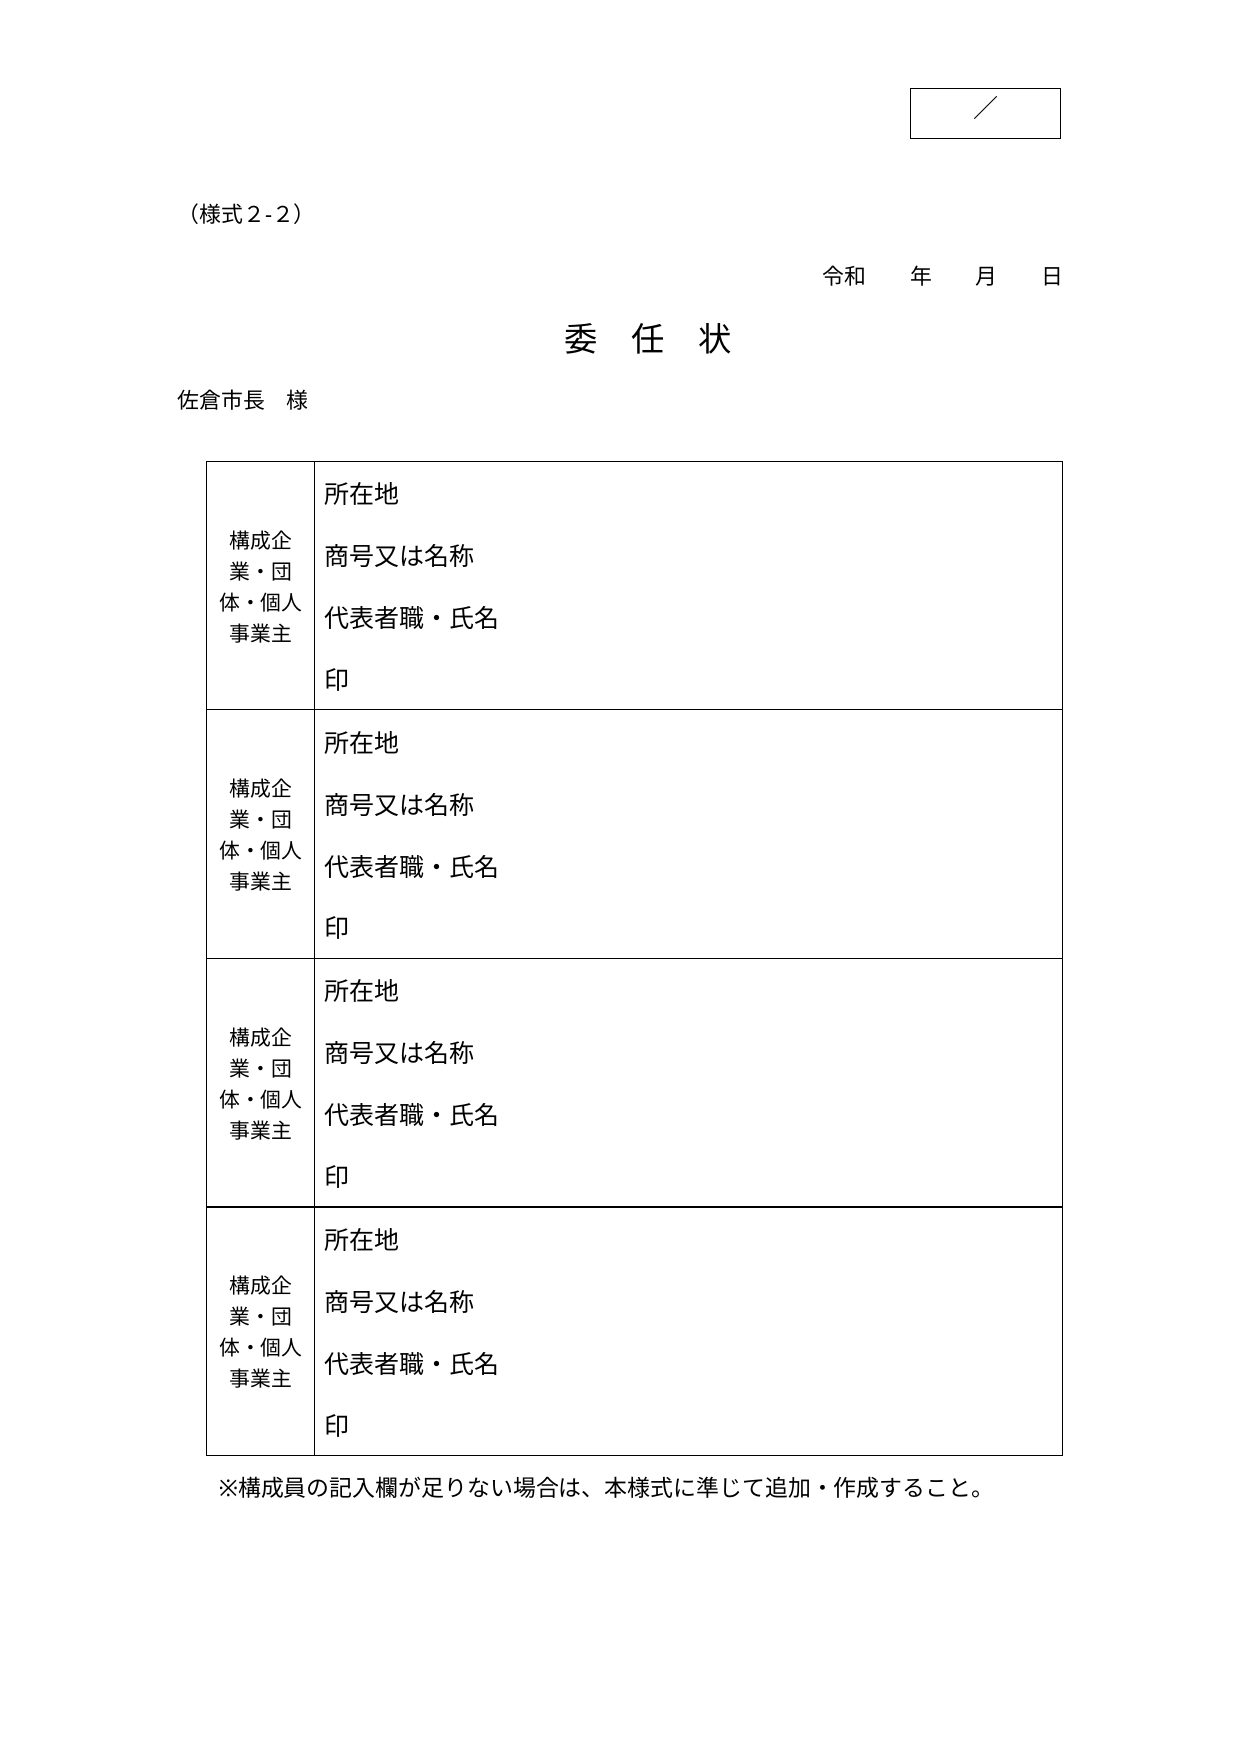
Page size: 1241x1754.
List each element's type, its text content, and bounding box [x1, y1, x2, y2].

table_cell 所在地 商号又は名称 代表者職・氏名 印 [315, 710, 1062, 958]
table_cell 構成企業・団体・個人事業主 [207, 710, 314, 958]
subtitle （様式２-２） [177, 182, 1063, 244]
text ※構成員の記入欄が足りない場合は、本様式に準じて追加・作成すること。 [219, 1456, 1063, 1518]
table_cell 所在地 商号又は名称 代表者職・氏名 印 [315, 959, 1062, 1206]
text 佐倉市長 様 [177, 368, 1063, 430]
text 令和 年 月 日 [177, 244, 1063, 306]
table_cell 所在地 商号又は名称 代表者職・氏名 印 [315, 1208, 1062, 1455]
table_cell 構成企業・団体・個人事業主 [207, 959, 314, 1206]
text 委 任 状 [199, 306, 1063, 368]
table_header 構成企業・団体・個人事業主 [207, 462, 314, 709]
table_cell 構成企業・団体・個人事業主 [207, 1208, 314, 1455]
table_header 所在地 商号又は名称 代表者職・氏名 印 [315, 462, 1062, 709]
